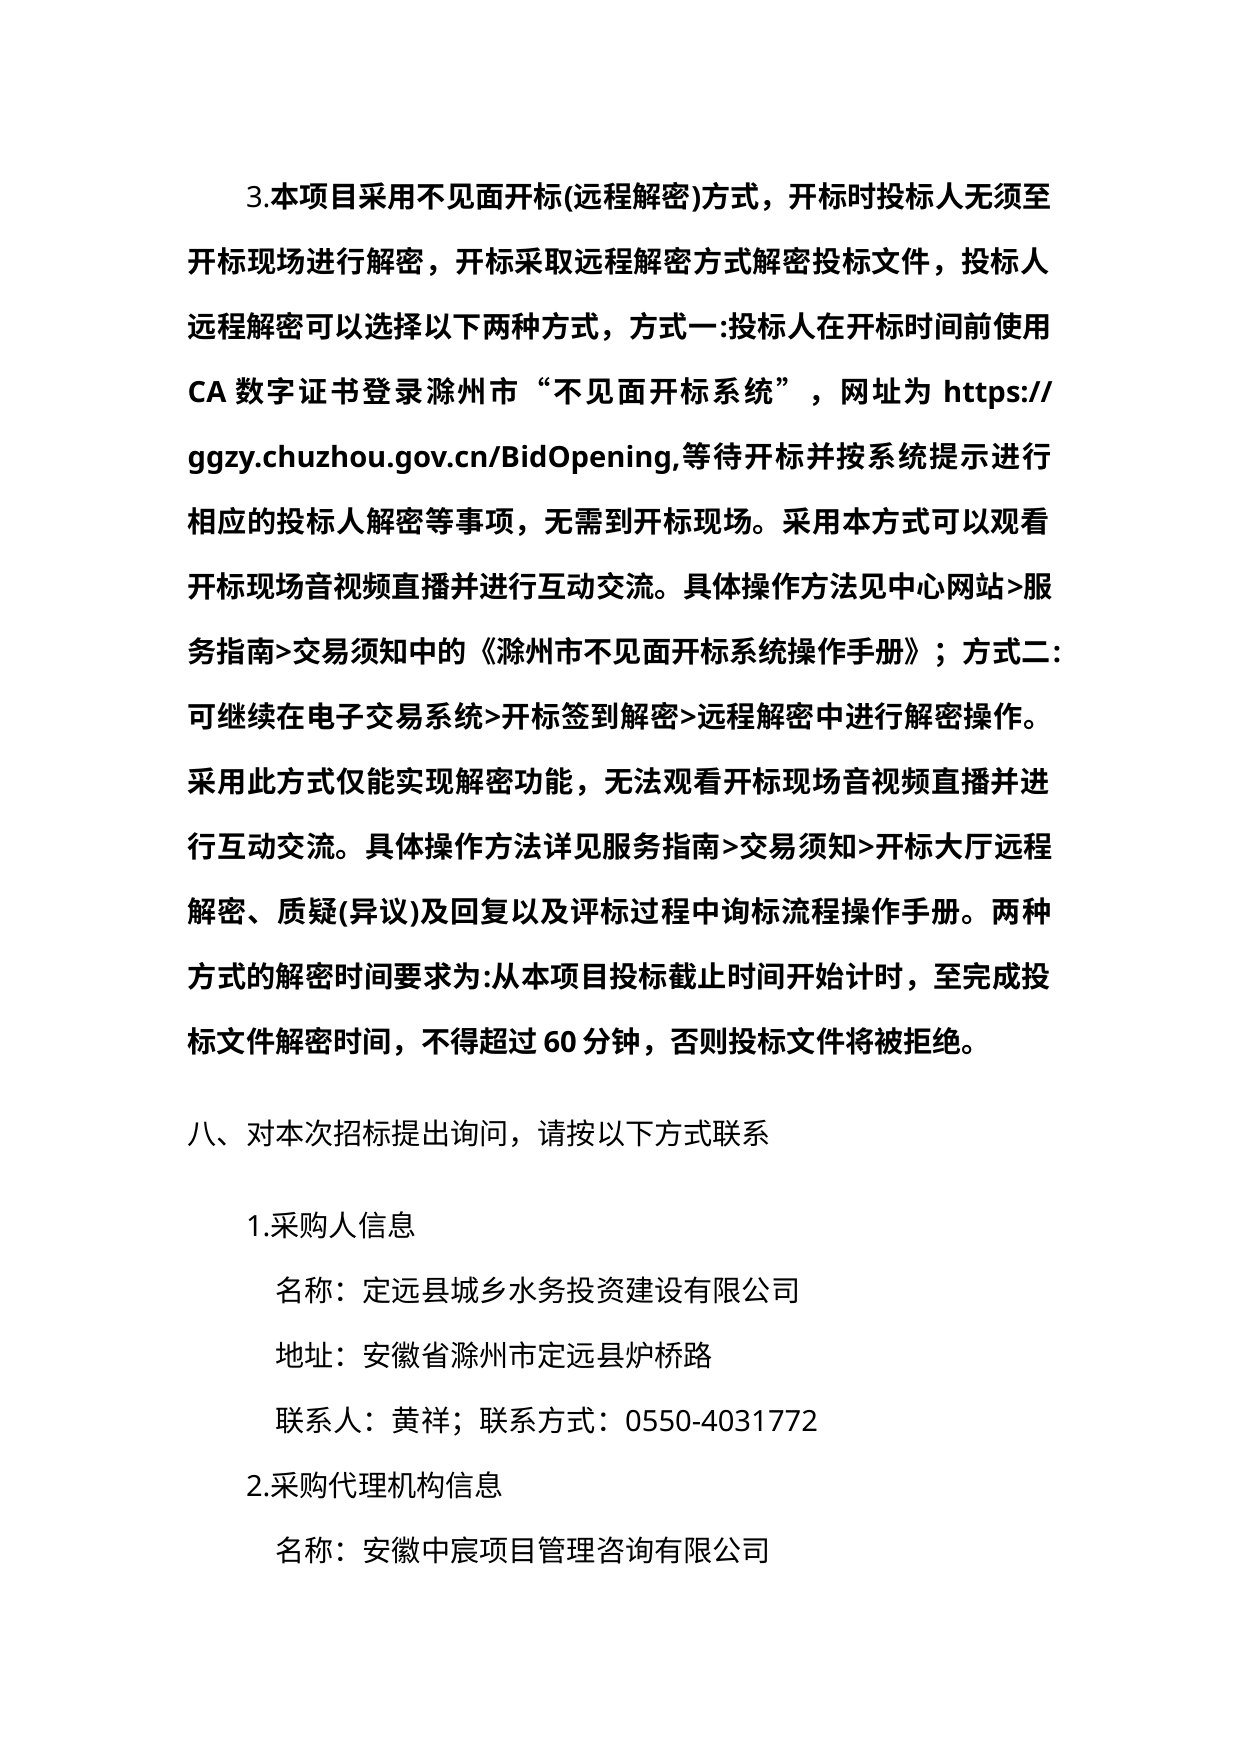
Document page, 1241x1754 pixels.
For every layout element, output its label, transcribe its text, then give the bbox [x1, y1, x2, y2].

text 联系人：黄祥；联系方式：0550-4031772 [187, 1386, 1053, 1451]
text 1.采购人信息 [187, 1191, 1053, 1256]
text 地址：安徽省滁州市定远县炉桥路 [187, 1321, 1053, 1386]
text 名称：定远县城乡水务投资建设有限公司 [187, 1256, 1053, 1321]
text 八、对本次招标提出询问，请按以下方式联系 [187, 1099, 1053, 1164]
text 3.本项目采用不见面开标(远程解密)方式，开标时投标人无须至开标现场进行解密，开标采取远程解密方式解密投标文件，投标人远程解密可以选择以下两种方式，方式一:投标人在开标时间前使用CA数字证书登录滁州市“不见面开标系统”，网址为https://ggzy.chuzhou.gov.cn/BidOpening,等待开标并按系统提示进行相应的投标人解密等事项，无需到开标现场。采用本方式可以观看开标现场音视频直播并进行互动交流。具体操作方法见中心网站>服务指南>交易须知中的《滁州市不见面开标系统操作手册》；方式二:可继续在电子交易系统>开标签到解密>远程解密中进行解密操作。采用此方式仅能实现解密功能，无法观看开标现场音视频直播并进行互动交流。具体操作方法详见服务指南>交易须知>开标大厅远程解密、质疑(异议)及回复以及评标过程中询标流程操作手册。两种方式的解密时间要求为:从本项目投标截止时间开始计时，至完成投标文件解密时间，不得超过60分钟，否则投标文件将被拒绝。 [187, 162, 1053, 1072]
text 名称：安徽中宸项目管理咨询有限公司 [187, 1516, 1053, 1581]
text 2.采购代理机构信息 [187, 1451, 1053, 1516]
